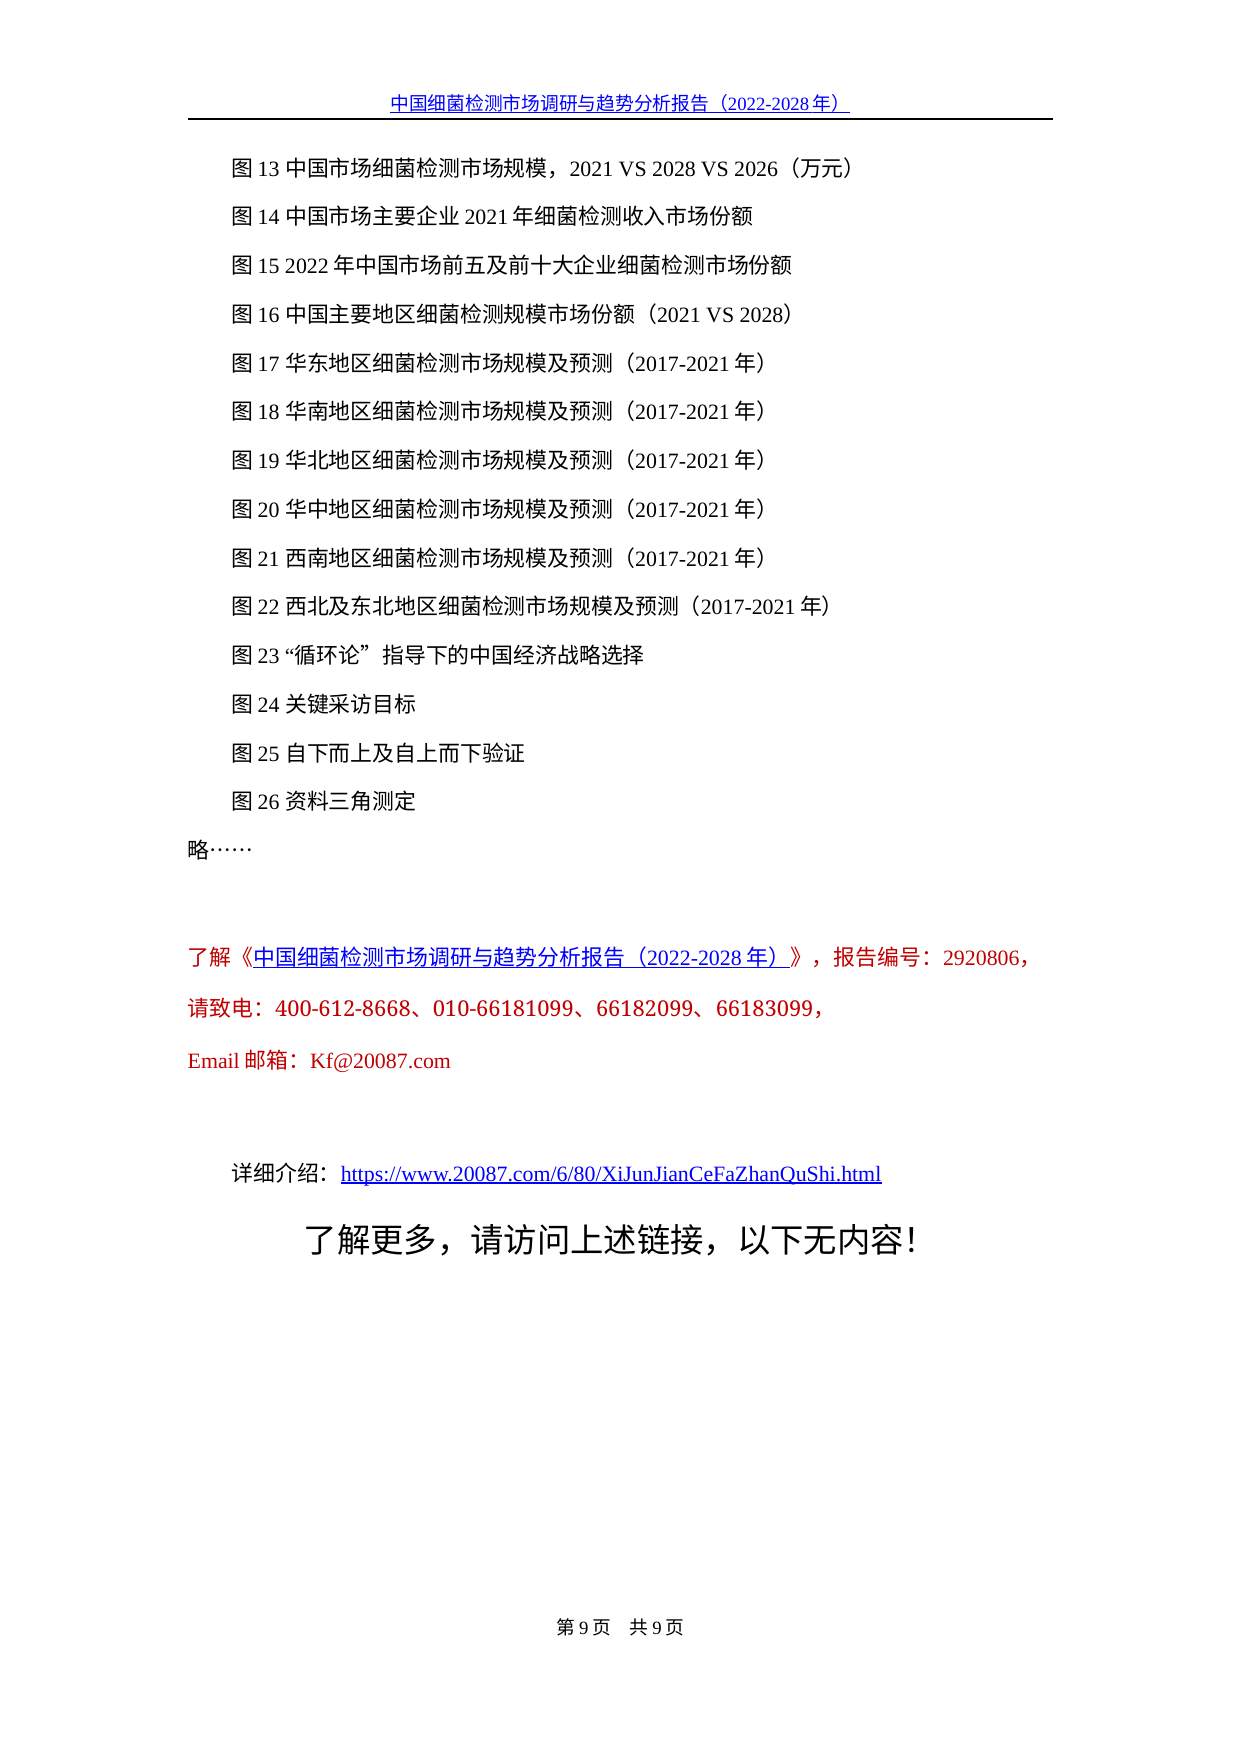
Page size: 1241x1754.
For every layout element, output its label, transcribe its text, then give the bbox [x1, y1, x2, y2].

text 了解《中国细菌检测市场调研与趋势分析报告（2022-2028年）》，报告编号：2920806， [187, 939, 1053, 972]
text 详细介绍：https://www.20087.com/6/80/XiJunJianCeFaZhanQuShi.html [187, 1155, 1053, 1188]
text Email邮箱：Kf@20087.com [187, 1042, 1053, 1075]
title 了解更多，请访问上述链接，以下无内容！ [187, 1205, 1053, 1270]
text 请致电：400-612-8668、010-66181099、66182099、66183099， [187, 991, 1053, 1023]
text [187, 150, 1053, 865]
